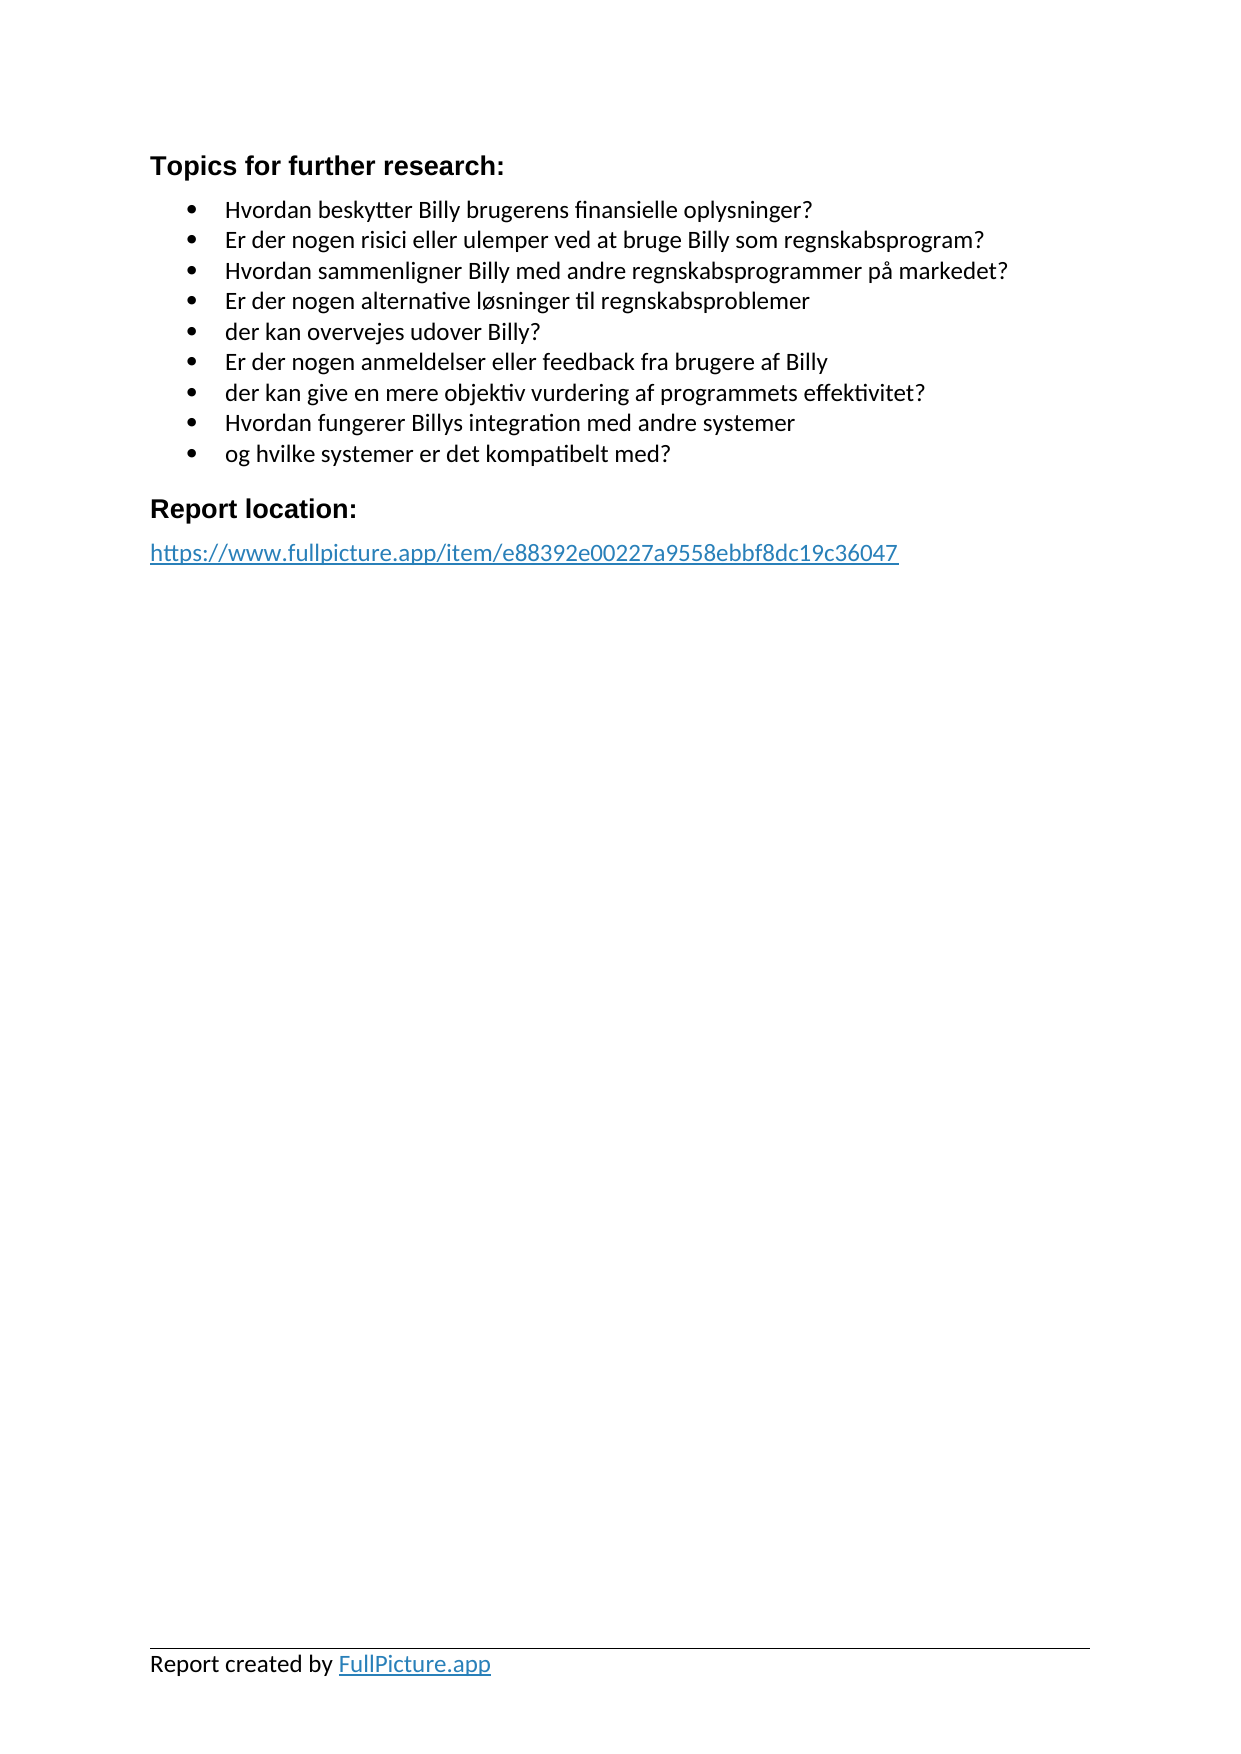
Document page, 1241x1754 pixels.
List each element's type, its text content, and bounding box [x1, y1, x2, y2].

subtitle Report location: [150, 493, 1090, 525]
list der kan overvejes udover Billy? [187, 316, 1090, 346]
text https://www.fullpicture.app/item/e88392e00227a9558ebbf8dc19c36047 [150, 537, 1090, 568]
list og hvilke systemer er det kompatibelt med? [187, 438, 1090, 468]
list Hvordan beskytter Billy brugerens finansielle oplysninger? [187, 194, 1090, 224]
subtitle Topics for further research: [150, 150, 1090, 181]
list Hvordan fungerer Billys integration med andre systemer [187, 407, 1090, 438]
list der kan give en mere objektiv vurdering af programmets effektivitet? [187, 377, 1090, 407]
list Er der nogen alternative løsninger til regnskabsproblemer [187, 285, 1090, 316]
list Er der nogen risici eller ulemper ved at bruge Billy som regnskabsprogram? [187, 224, 1090, 255]
list Hvordan sammenligner Billy med andre regnskabsprogrammer på markedet? [187, 255, 1090, 285]
list Er der nogen anmeldelser eller feedback fra brugere af Billy [187, 346, 1090, 377]
